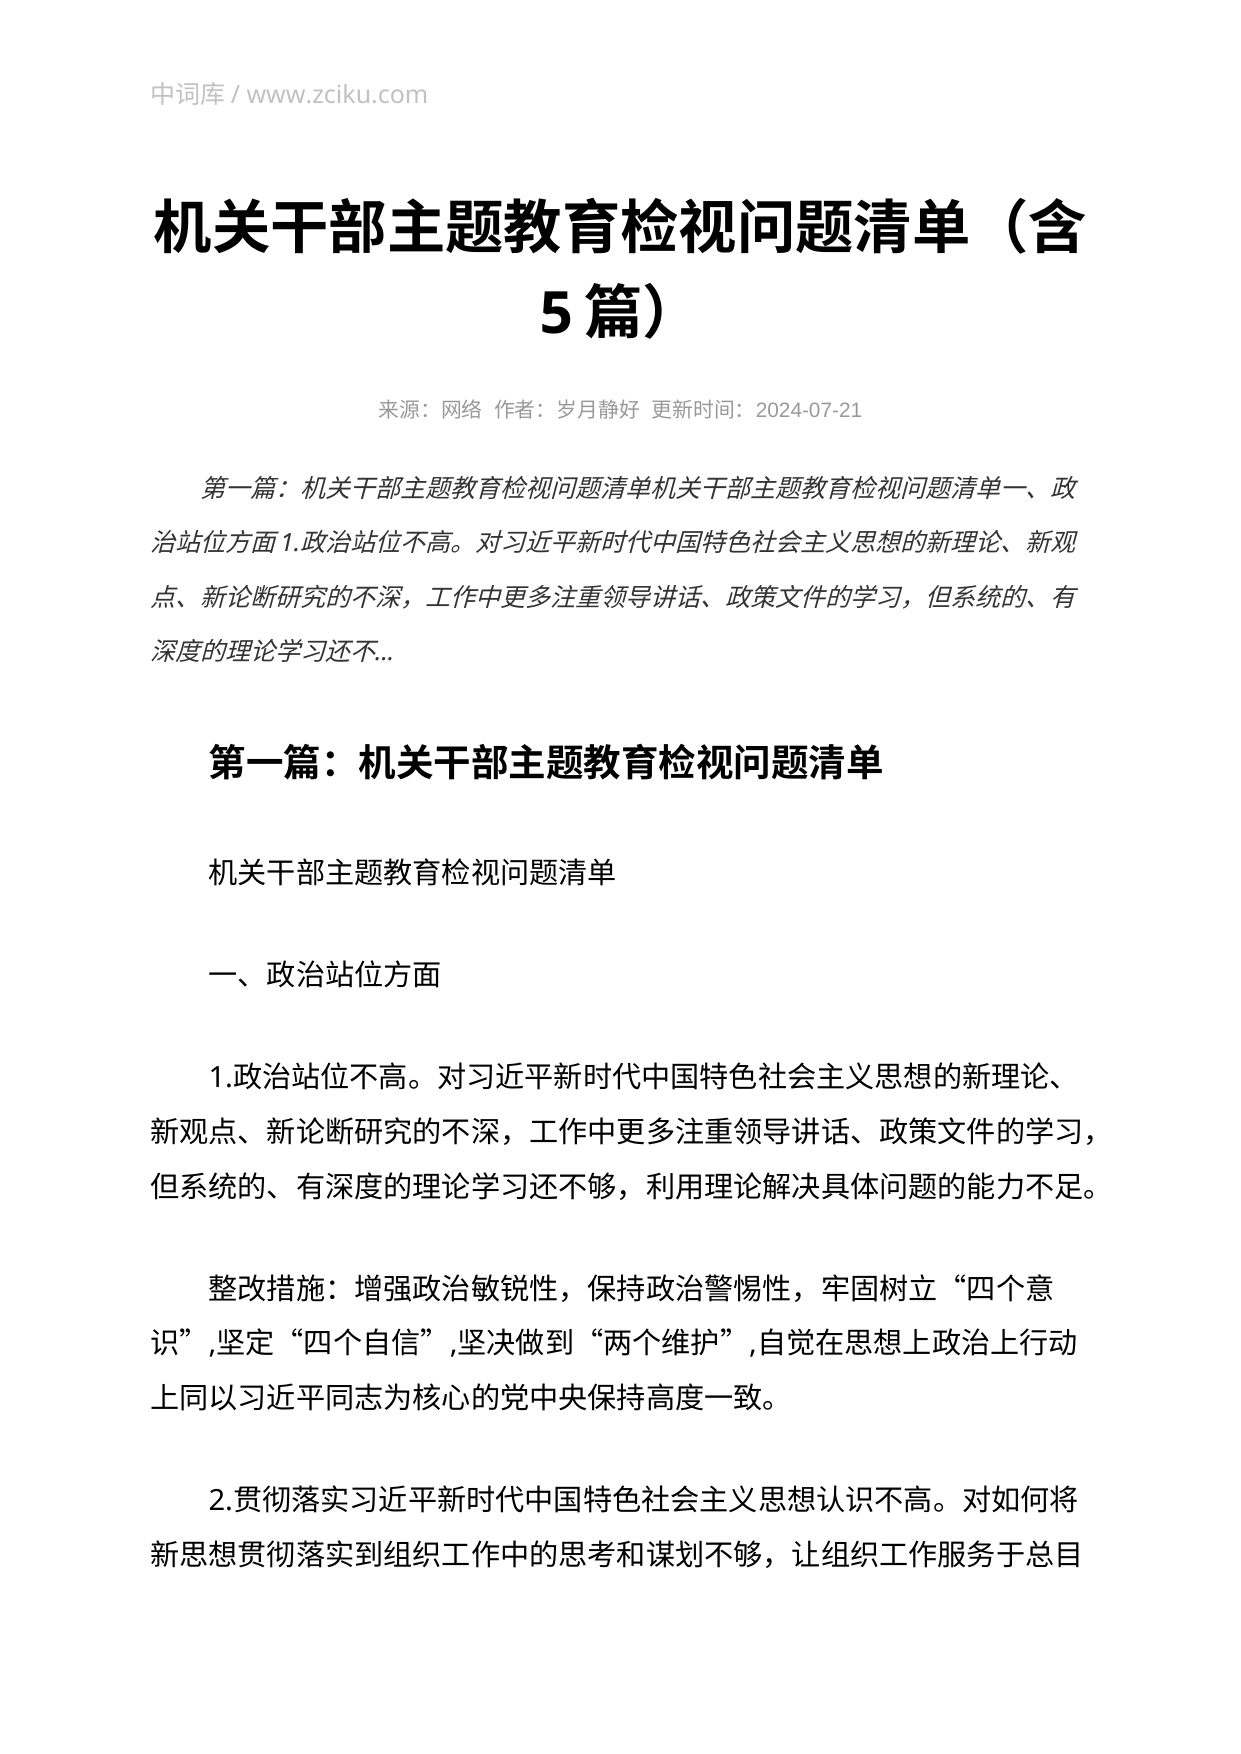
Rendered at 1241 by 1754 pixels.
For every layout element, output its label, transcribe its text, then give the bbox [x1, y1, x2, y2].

text 1.政治站位不高。对习近平新时代中国特色社会主义思想的新理论、新观点、新论断研究的不深，工作中更多注重领导讲话、政策文件的学习，但系统的、有深度的理论学习还不够，利用理论解决具体问题的能力不足。 [150, 1053, 1090, 1206]
text 第一篇：机关干部主题教育检视问题清单机关干部主题教育检视问题清单一、政治站位方面1.政治站位不高。对习近平新时代中国特色社会主义思想的新理论、新观点、新论断研究的不深，工作中更多注重领导讲话、政策文件的学习，但系统的、有深度的理论学习还不... [150, 468, 1090, 668]
text 第一篇：机关干部主题教育检视问题清单 [150, 733, 1090, 787]
text 来源：网络 作者：岁月静好 更新时间：2024-07-21 [150, 397, 1090, 421]
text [150, 1477, 1090, 1574]
text 整改措施：增强政治敏锐性，保持政治警惕性，牢固树立“四个意识”,坚定“四个自信”,坚决做到“两个维护”,自觉在思想上政治上行动上同以习近平同志为核心的党中央保持高度一致。 [150, 1265, 1090, 1417]
text 机关干部主题教育检视问题清单 [150, 850, 1090, 892]
text 一、政治站位方面 [150, 952, 1090, 994]
subtitle 机关干部主题教育检视问题清单（含5篇） [150, 181, 1090, 351]
